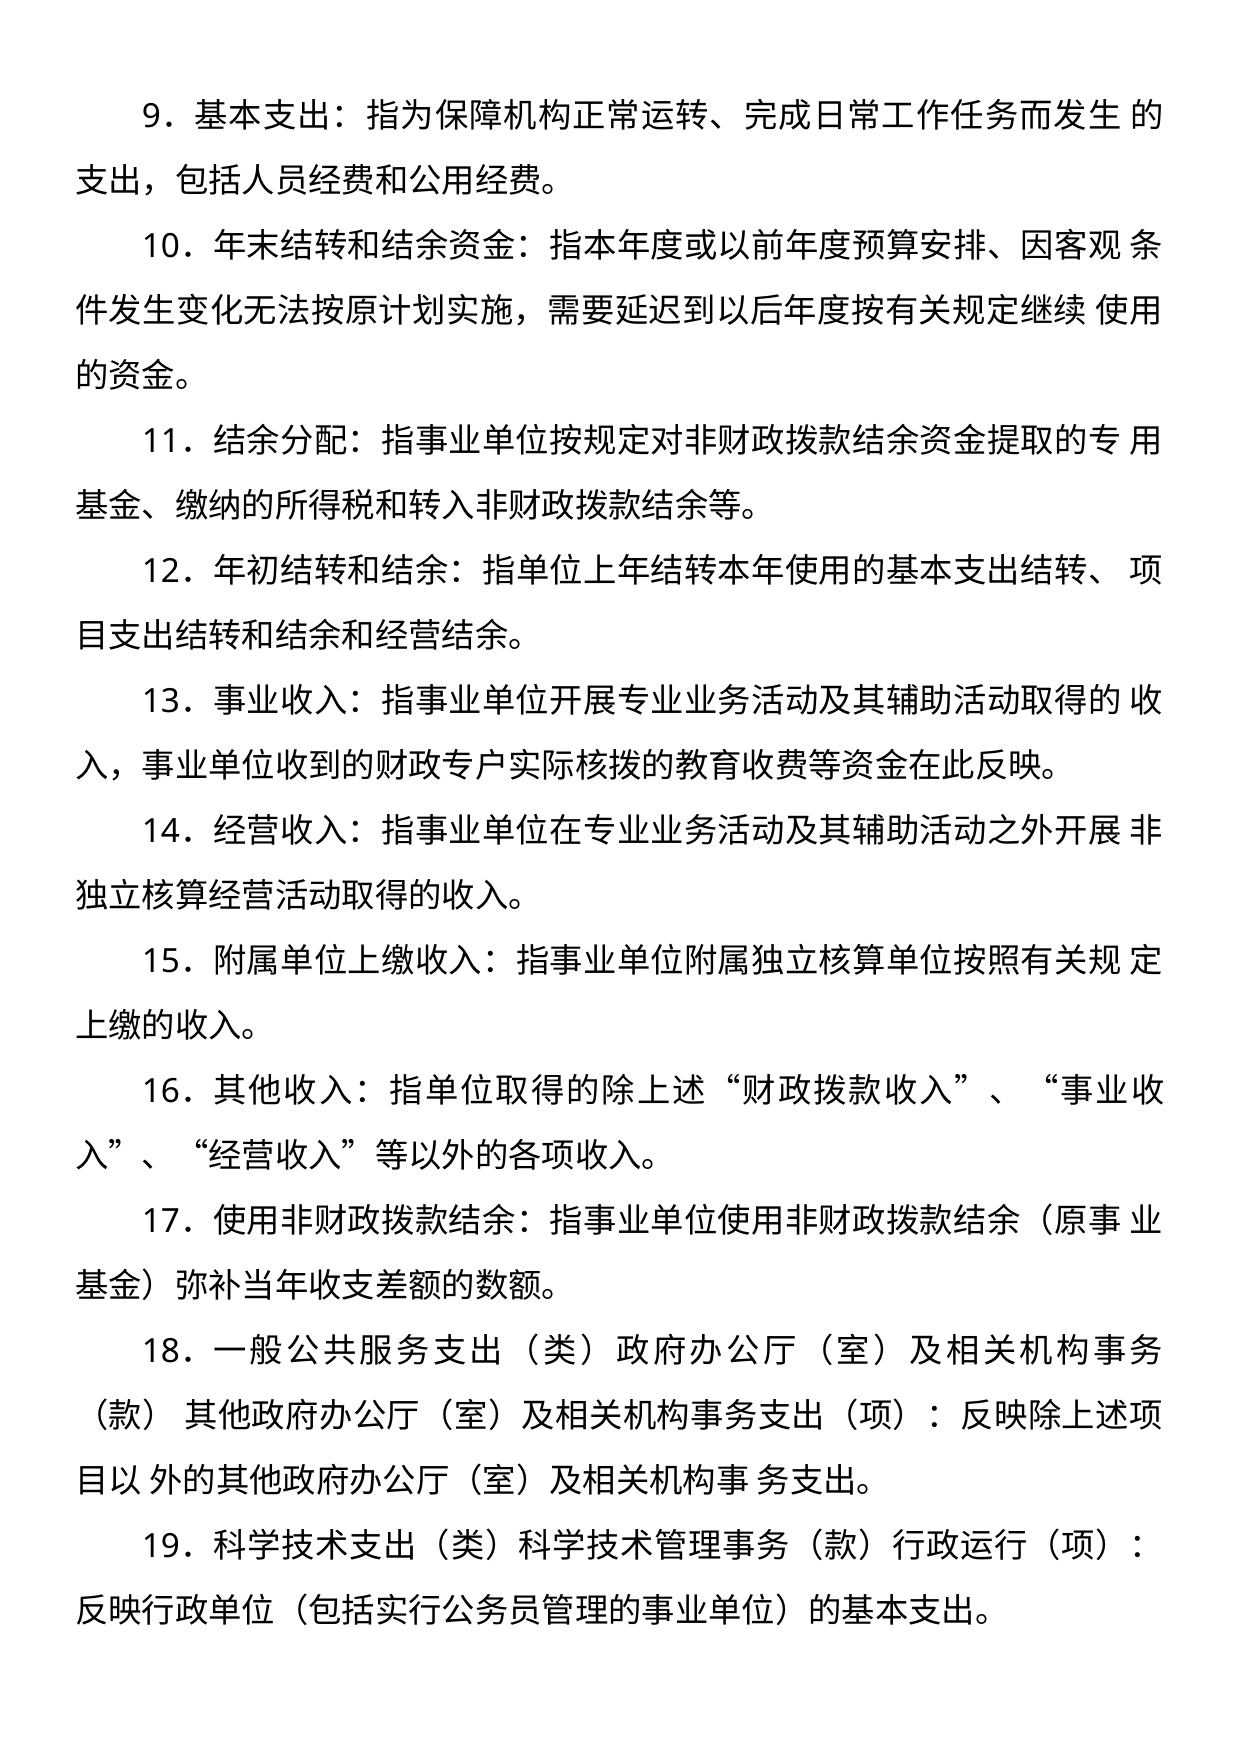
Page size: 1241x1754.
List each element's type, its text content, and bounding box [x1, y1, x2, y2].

list 事业收入：指事业单位开展专业业务活动及其辅助活动取得的 收入，事业单位收到的财政专户实际核拨的教育收费等资金在此反映。 [75, 666, 1165, 796]
list 经营收入：指事业单位在专业业务活动及其辅助活动之外开展 非独立核算经营活动取得的收入。 [75, 796, 1165, 926]
list 年末结转和结余资金：指本年度或以前年度预算安排、因客观 条件发生变化无法按原计划实施，需要延迟到以后年度按有关规定继续 使用的资金。 [75, 211, 1165, 406]
list 科学技术支出（类）科学技术管理事务（款）行政运行（项）： 反映行政单位（包括实行公务员管理的事业单位）的基本支出。 [75, 1511, 1165, 1641]
list 附属单位上缴收入：指事业单位附属独立核算单位按照有关规 定上缴的收入。 [75, 926, 1165, 1056]
list 年初结转和结余：指单位上年结转本年使用的基本支出结转、 项目支出结转和结余和经营结余。 [75, 536, 1165, 666]
list 其他收入：指单位取得的除上述“财政拨款收入”、“事业收 入”、“经营收入”等以外的各项收入。 [75, 1056, 1165, 1186]
list 使用非财政拨款结余：指事业单位使用非财政拨款结余（原事 业基金）弥补当年收支差额的数额。 [75, 1186, 1165, 1316]
list 基本支出：指为保障机构正常运转、完成日常工作任务而发生 的支出，包括人员经费和公用经费。 [75, 81, 1165, 211]
list 一般公共服务支出（类）政府办公厅（室）及相关机构事务（款） 其他政府办公厅（室）及相关机构事务支出（项）：反映除上述项目以 外的其他政府办公厅（室）及相关机构事 务支出。 [75, 1316, 1165, 1511]
list 结余分配：指事业单位按规定对非财政拨款结余资金提取的专 用基金、缴纳的所得税和转入非财政拨款结余等。 [75, 406, 1165, 536]
